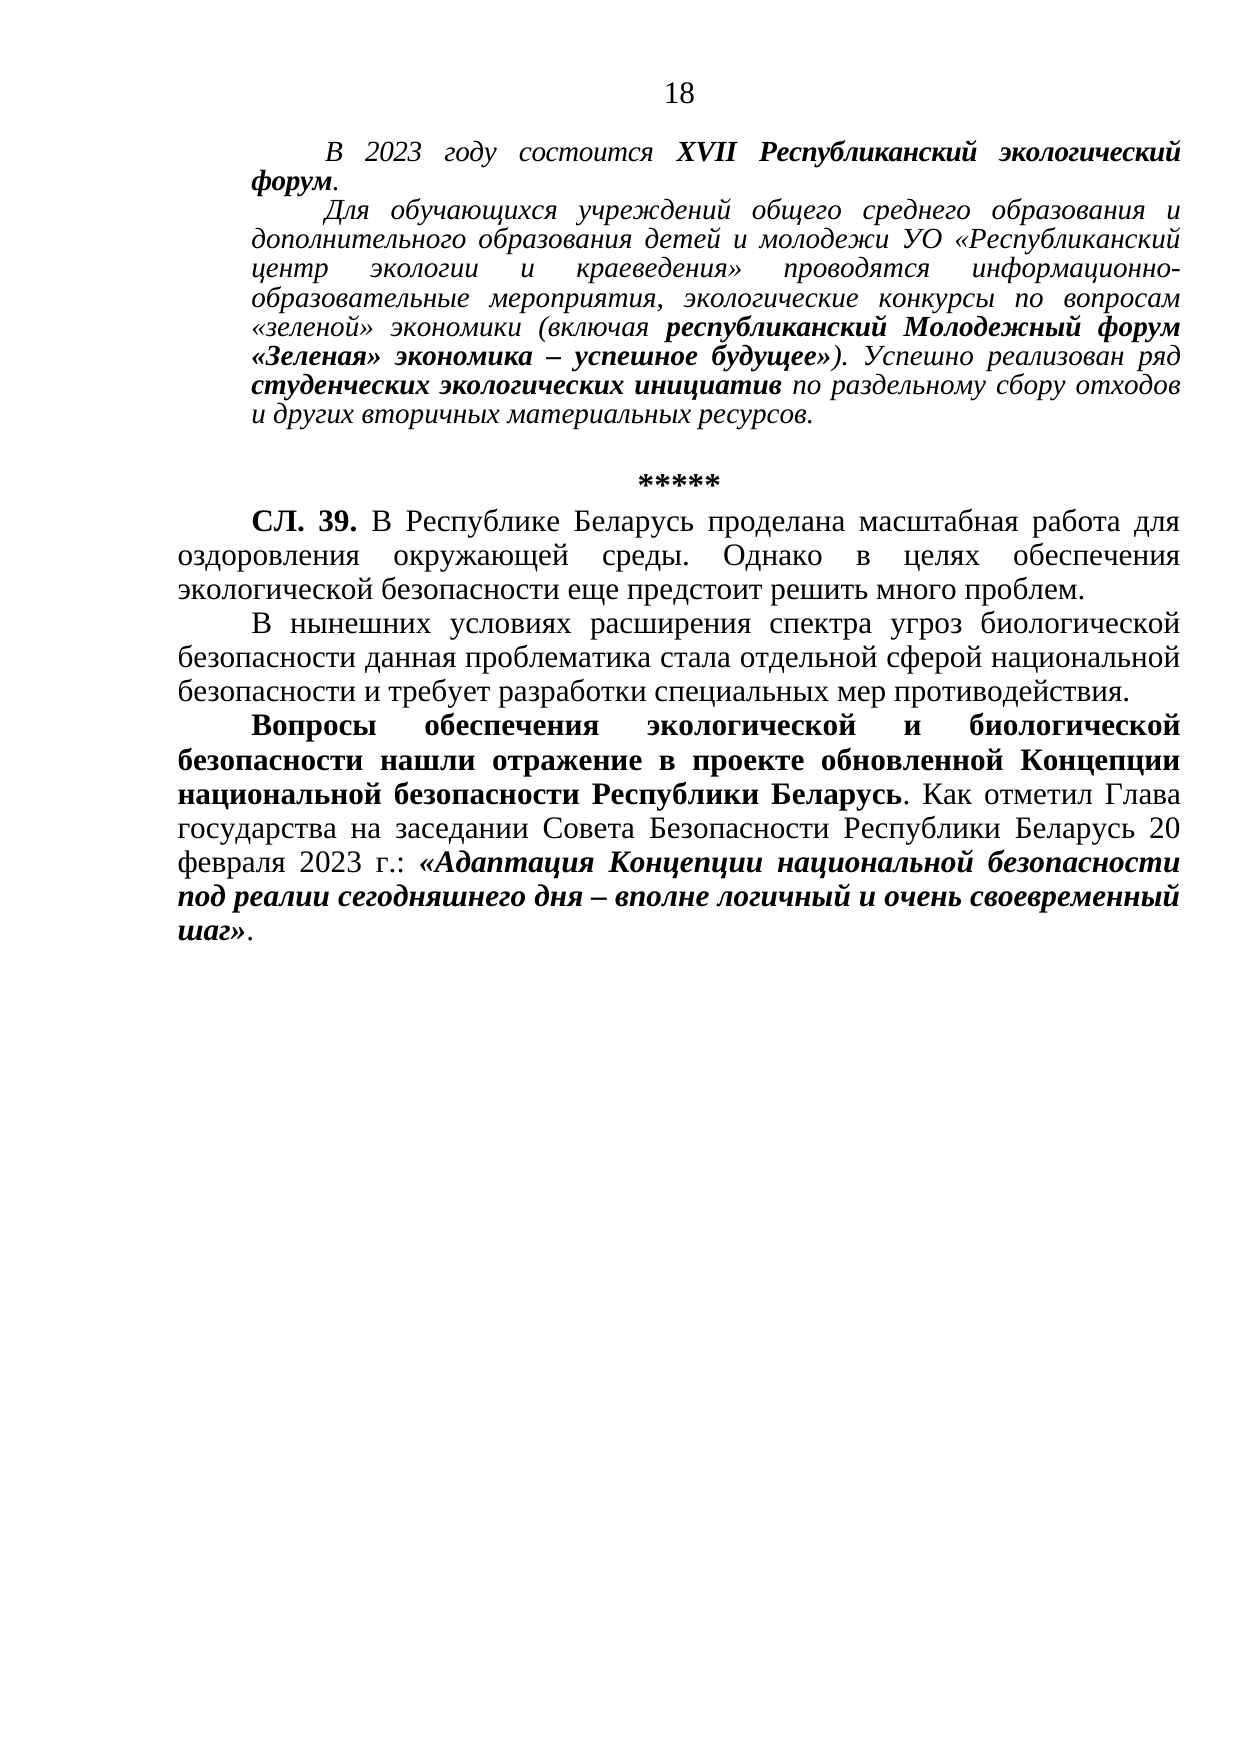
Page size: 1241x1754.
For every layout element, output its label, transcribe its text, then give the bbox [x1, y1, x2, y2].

text Вопросы обеспечения экологической и биологической безопасности нашли отражение в проекте обновленной Концепции национальной безопасности Республики Беларусь. Как отметил Глава государства на заседании Совета Безопасности Республики Беларусь 20 февраля 2023 г.: «Адаптация Концепции национальной безопасности под реалии сегодняшнего дня – вполне логичный и очень своевременный шаг». [177, 708, 1181, 948]
text ***** [177, 465, 1181, 504]
text Для обучающихся учреждений общего среднего образования и дополнительного образования детей и молодежи УО «Республиканский центр экологии и краеведения» проводятся информационно-образовательные мероприятия, экологические конкурсы по вопросам «зеленой» экономики (включая республиканский Молодежный форум «Зеленая» экономика – успешное будущее»). Успешно реализован ряд студенческих экологических инициатив по раздельному сбору отходов и других вторичных материальных ресурсов. [251, 196, 1181, 429]
text СЛ. 39. В Республике Беларусь проделана масштабная работа для оздоровления окружающей среды. Однако в целях обеспечения экологической безопасности еще предстоит решить много проблем. [177, 504, 1181, 606]
text В 2023 году состоится XVII Республиканский экологический форум. [251, 138, 1181, 196]
text В нынешних условиях расширения спектра угроз биологической безопасности данная проблематика стала отдельной сферой национальной безопасности и требует разработки специальных мер противодействия. [177, 606, 1181, 708]
